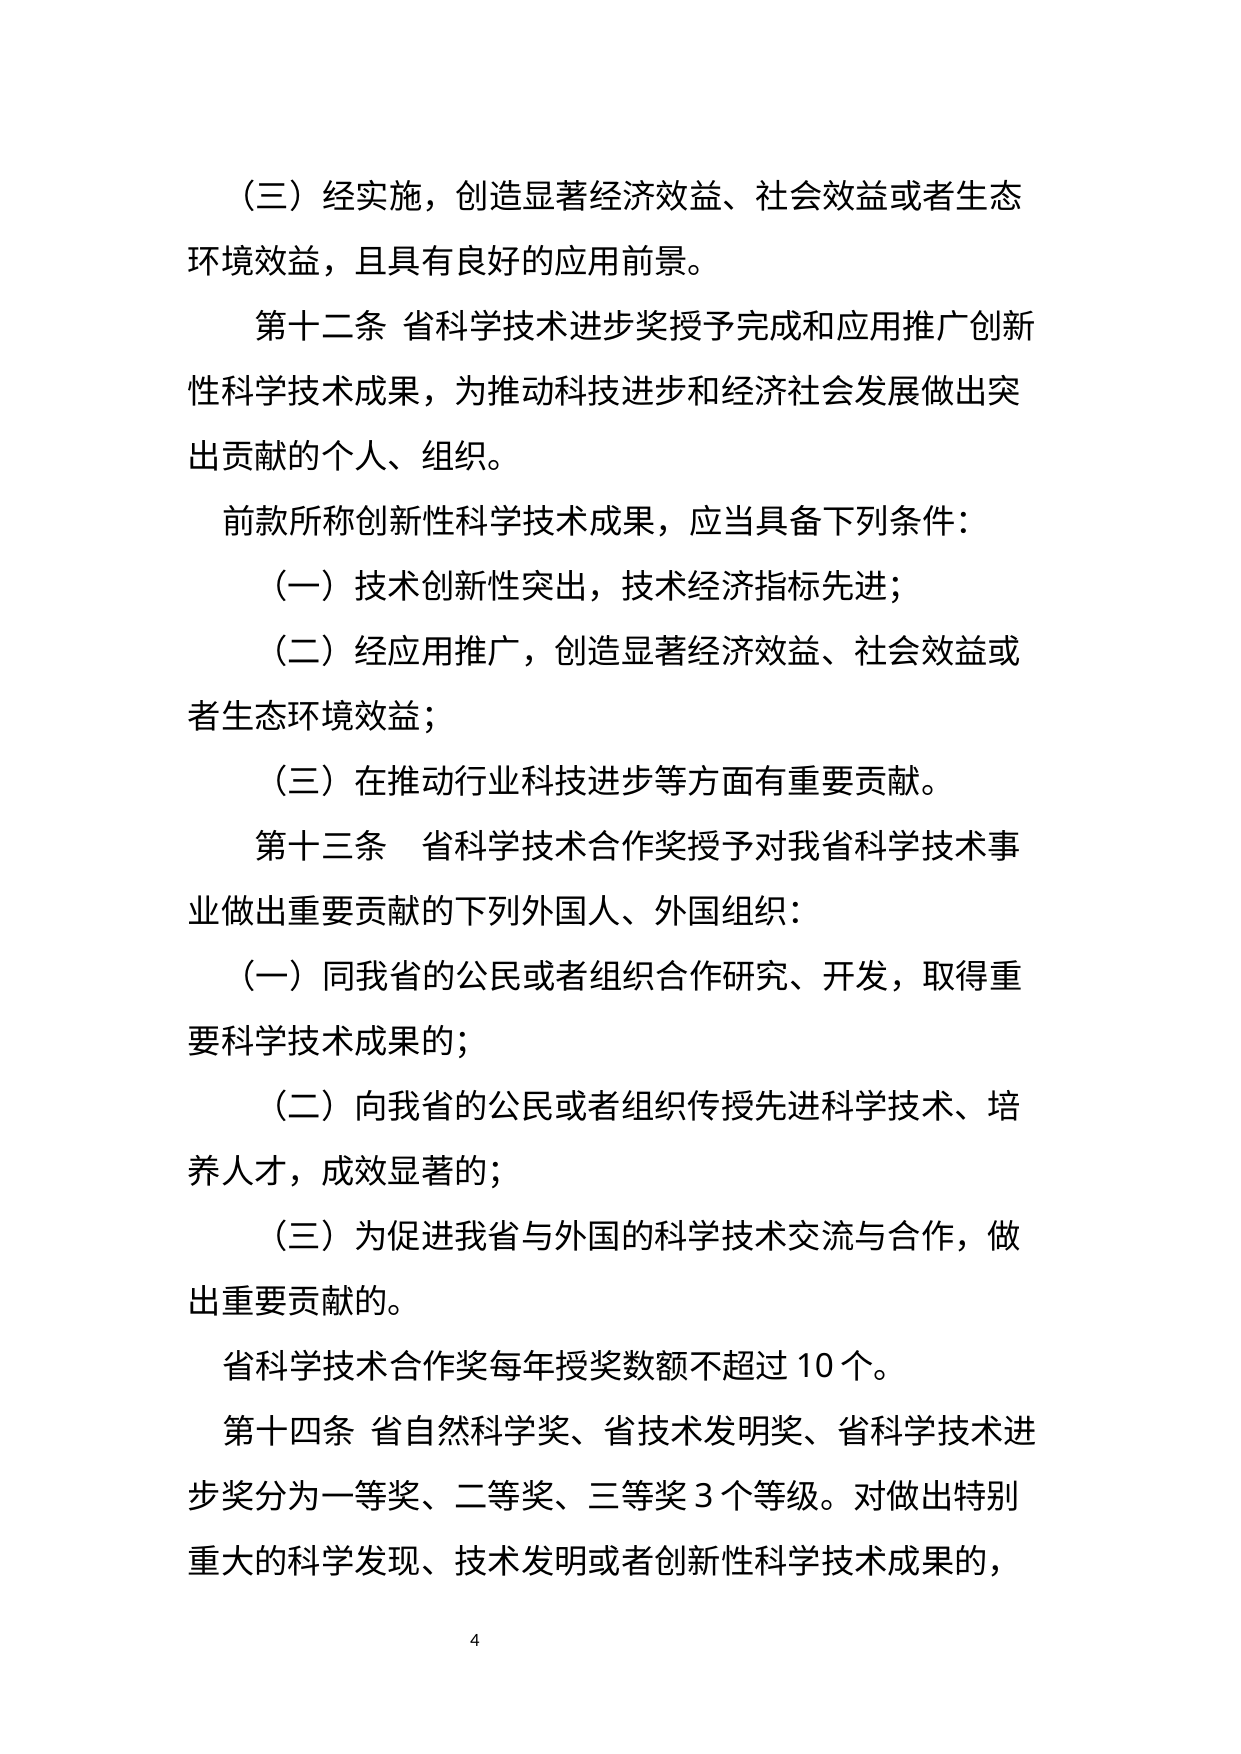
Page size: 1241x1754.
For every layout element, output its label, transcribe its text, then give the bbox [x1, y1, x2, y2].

text 第十三条 省科学技术合作奖授予对我省科学技术事业做出重要贡献的下列外国人、外国组织： （一）同我省的公民或者组织合作研究、开发，取得重要科学技术成果的； [187, 812, 1053, 1072]
text （二）向我省的公民或者组织传授先进科学技术、培养人才，成效显著的； [187, 1072, 1053, 1202]
text （三）为促进我省与外国的科学技术交流与合作，做出重要贡献的。 省科学技术合作奖每年授奖数额不超过10个。 [187, 1202, 1053, 1397]
text 第十二条 省科学技术进步奖授予完成和应用推广创新性科学技术成果，为推动科技进步和经济社会发展做出突出贡献的个人、组织。 前款所称创新性科学技术成果，应当具备下列条件： [187, 292, 1053, 552]
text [187, 1397, 1053, 1592]
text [187, 162, 1053, 292]
text （一）技术创新性突出，技术经济指标先进； [187, 552, 1053, 617]
text （二）经应用推广，创造显著经济效益、社会效益或者生态环境效益； [187, 617, 1053, 747]
text （三）在推动行业科技进步等方面有重要贡献。 [187, 747, 1053, 812]
